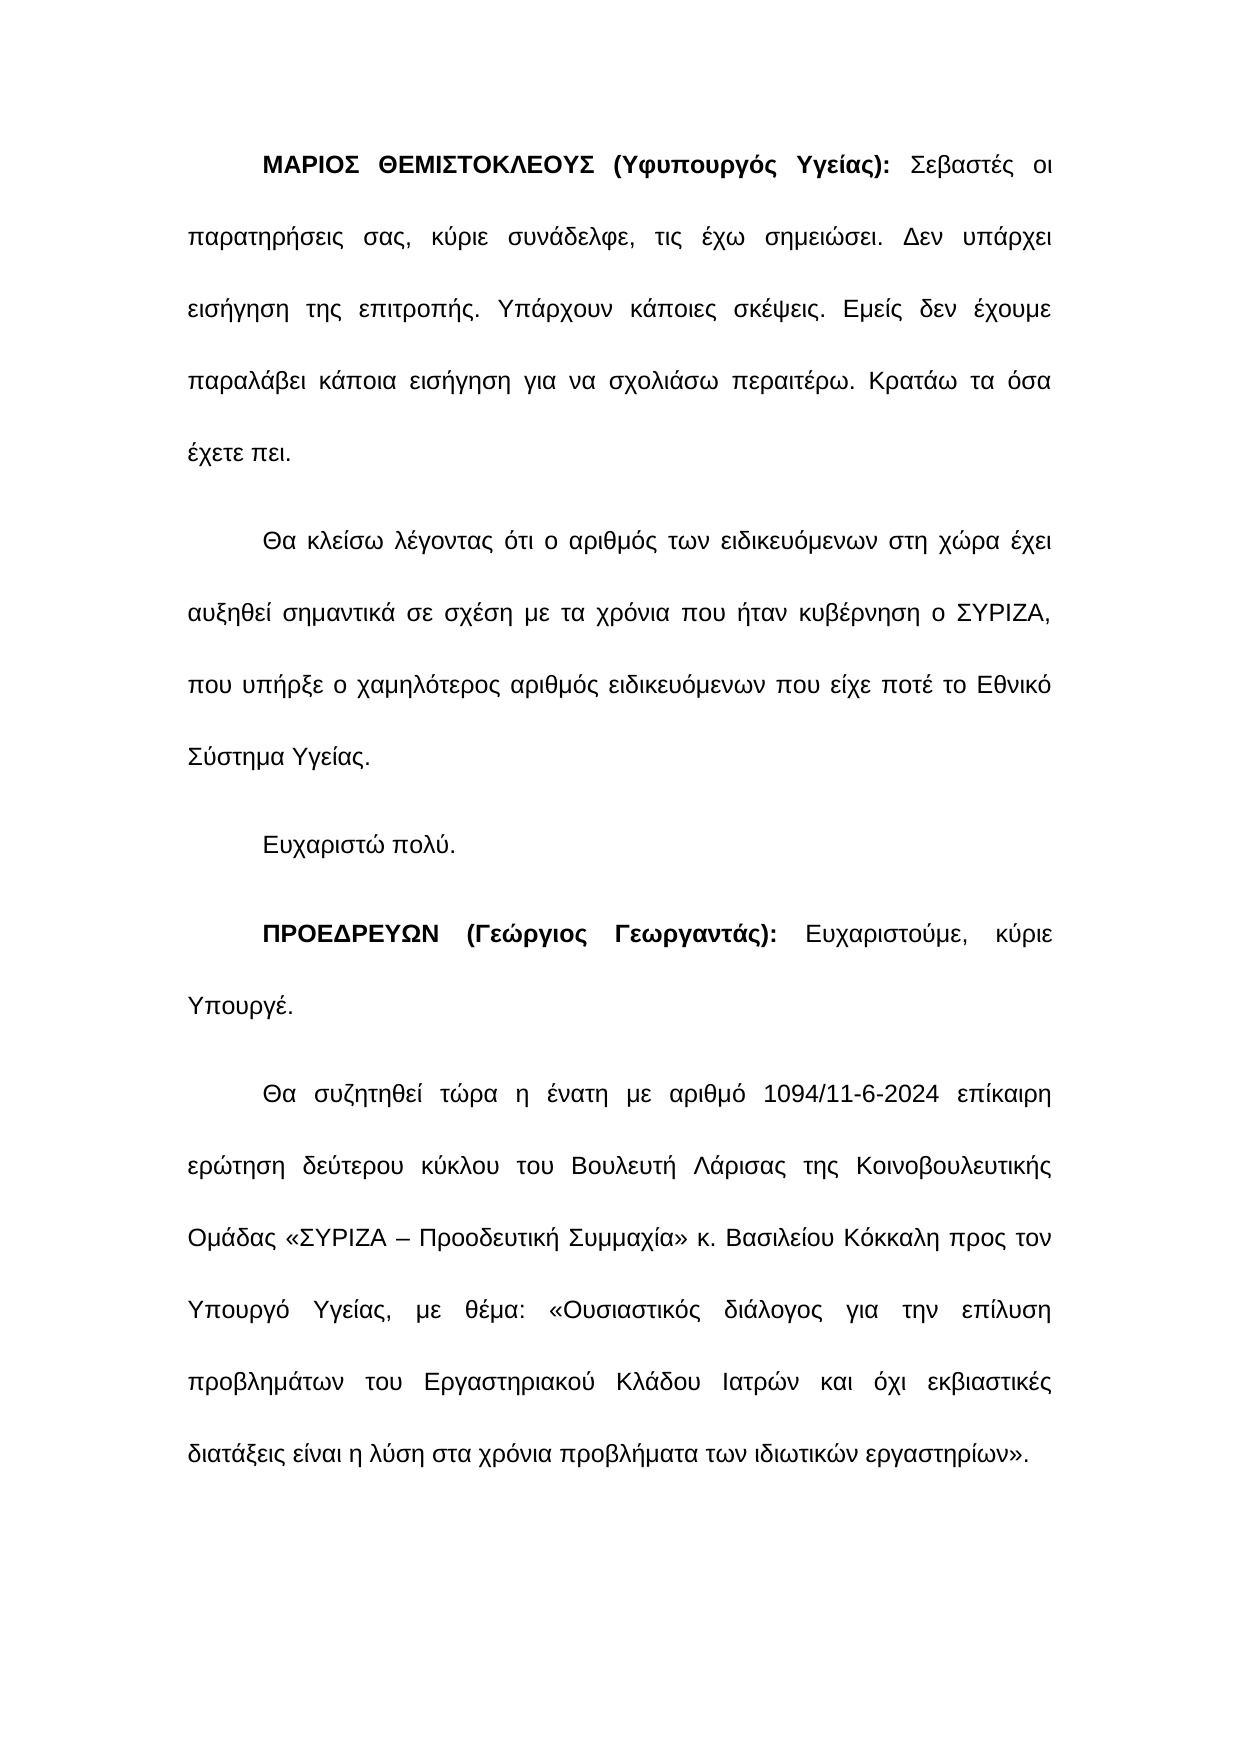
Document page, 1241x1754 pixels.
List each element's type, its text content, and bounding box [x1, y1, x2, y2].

text Θα κλείσω λέγοντας ότι ο αριθμός των ειδικευόμενων στη χώρα έχει αυξηθεί σημαντικά σε σχέση με τα χρόνια που ήταν κυβέρνηση ο ΣΥΡΙΖΑ, που υπήρξε ο χαμηλότερος αριθμός ειδικευόμενων που είχε ποτέ το Εθνικό Σύστημα Υγείας. [187, 526, 1053, 770]
text Ευχαριστώ πολύ. [187, 830, 1053, 859]
text Θα συζητηθεί τώρα η ένατη με αριθμό 1094/11-6-2024 επίκαιρη ερώτηση δεύτερου κύκλου του Βουλευτή Λάρισας της Κοινοβουλευτικής Ομάδας «ΣΥΡΙΖΑ – Προοδευτική Συμμαχία» κ. Βασιλείου Κόκκαλη προς τον Υπουργό Υγείας, με θέμα: «Ουσιαστικός διάλογος για την επίλυση προβλημάτων του Εργαστηριακού Κλάδου Ιατρών και όχι εκβιαστικές διατάξεις είναι η λύση στα χρόνια προβλήματα των ιδιωτικών εργαστηρίων». [187, 1079, 1053, 1467]
text ΜΑΡΙΟΣ ΘΕΜΙΣΤΟΚΛΕΟΥΣ (Υφυπουργός Υγείας): Σεβαστές οι παρατηρήσεις σας, κύριε συνάδελφε, τις έχω σημειώσει. Δεν υπάρχει εισήγηση της επιτροπής. Υπάρχουν κάποιες σκέψεις. Εμείς δεν έχουμε παραλάβει κάποια εισήγηση για να σχολιάσω περαιτέρω. Κρατάω τα όσα έχετε πει. [187, 150, 1053, 466]
text ΠΡΟΕΔΡΕΥΩΝ (Γεώργιος Γεωργαντάς): Ευχαριστούμε, κύριε Υπουργέ. [187, 919, 1053, 1019]
